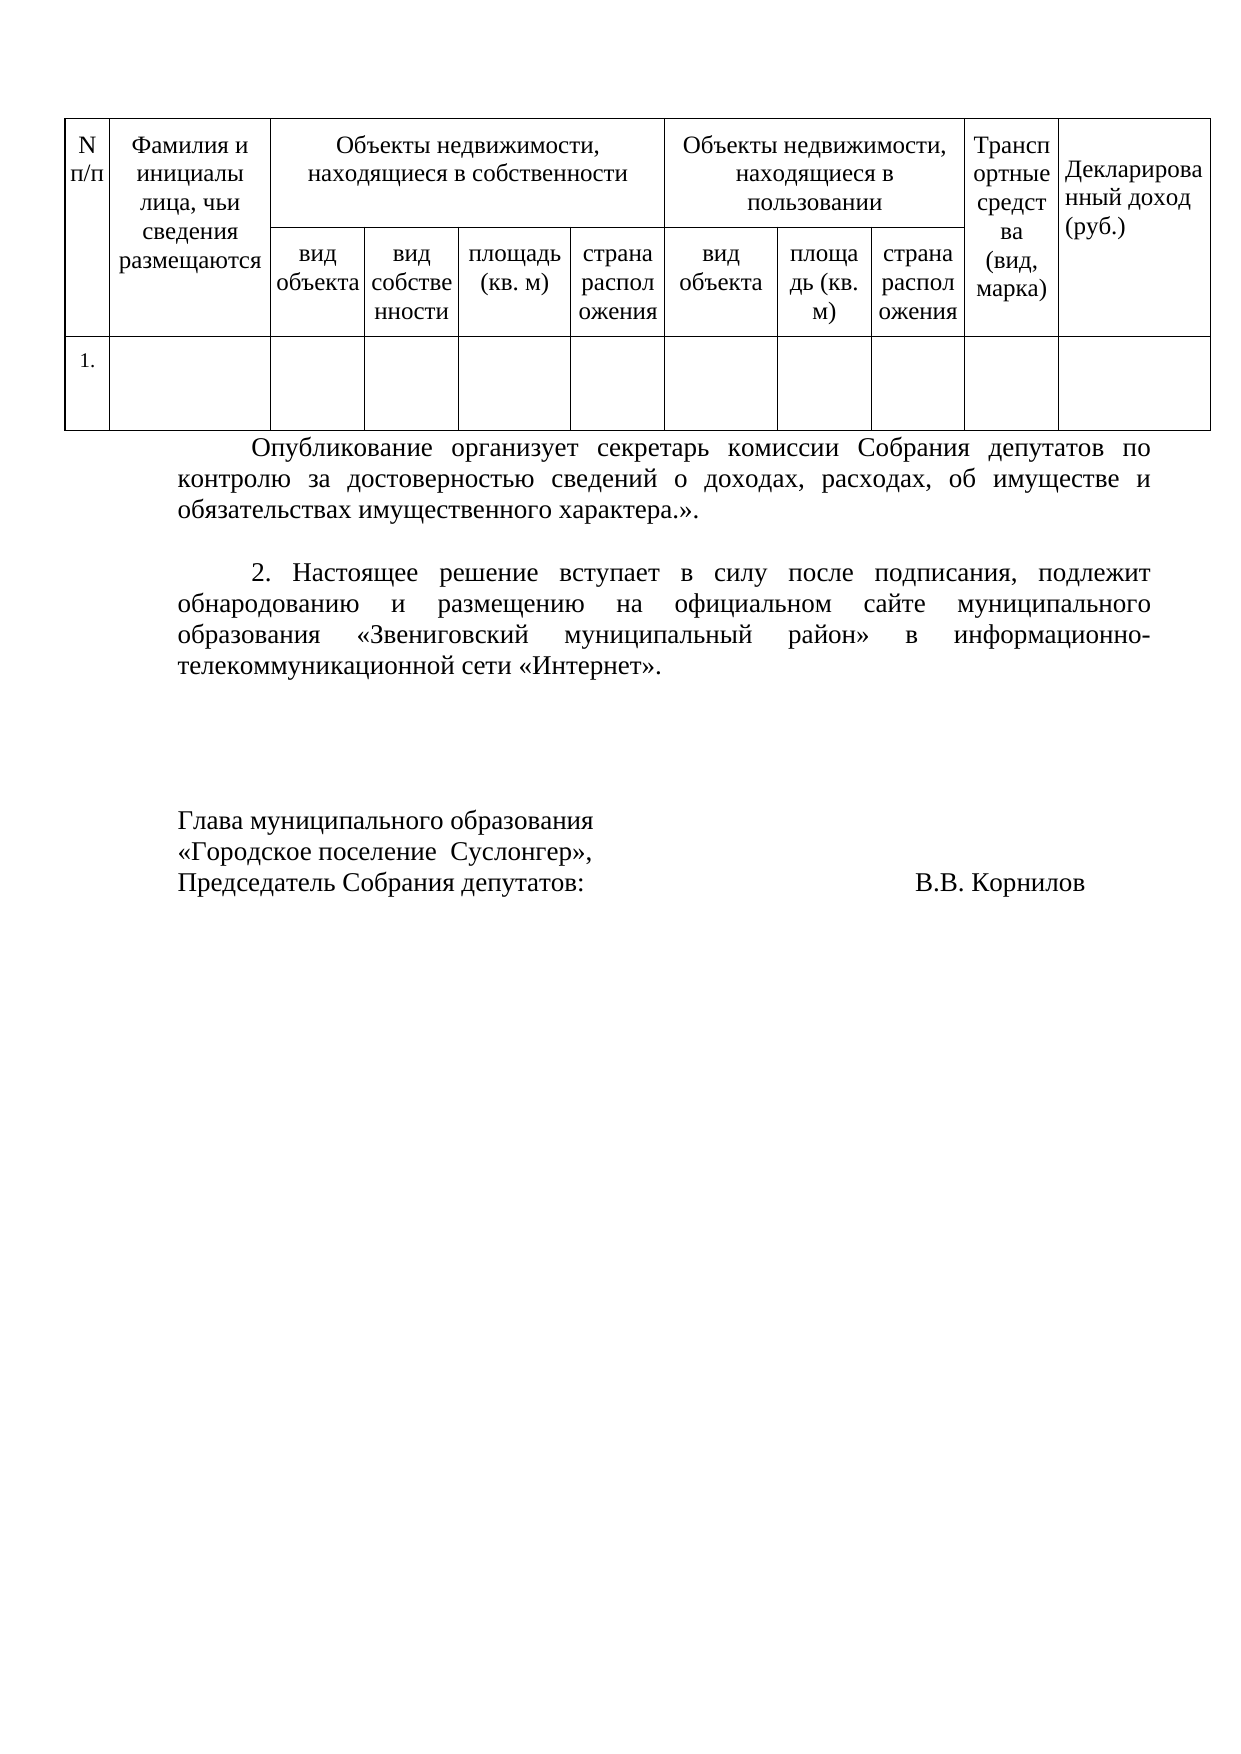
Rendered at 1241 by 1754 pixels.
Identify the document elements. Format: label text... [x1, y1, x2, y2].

text Глава муниципального образования [177, 804, 1152, 835]
table_header Декларированный доход (руб.) [1059, 119, 1210, 336]
table_header Фамилия и инициалы лица, чьи сведения размещаются [110, 119, 270, 336]
table_cell вид собственности [365, 228, 458, 336]
text Опубликование организует секретарь комиссии Собрания депутатов по контролю за достоверностью сведений о доходах, расходах, об имуществе и обязательствах имущественного характера.». [177, 431, 1152, 525]
table_cell страна расположения [872, 228, 964, 336]
table_header N п/п [66, 119, 109, 336]
table_cell [110, 337, 270, 430]
table_cell [1059, 337, 1210, 430]
table_cell страна расположения [571, 228, 664, 336]
table_cell [778, 337, 871, 430]
table_header Транспортные средства (вид, марка) [965, 119, 1058, 336]
table_cell [665, 337, 777, 430]
table_cell 1. [66, 337, 109, 430]
table_cell площадь (кв. м) [778, 228, 871, 336]
table_cell [965, 337, 1058, 430]
table_cell [459, 337, 570, 430]
table_header Объекты недвижимости, находящиеся в собственности [271, 119, 664, 227]
table_cell площадь (кв. м) [459, 228, 570, 336]
table_cell [271, 337, 364, 430]
table_cell вид объекта [271, 228, 364, 336]
table_cell [365, 337, 458, 430]
table_cell [571, 337, 664, 430]
text «Городское поселение Суслонгер», [177, 835, 1152, 866]
table_cell вид объекта [665, 228, 777, 336]
table_cell [872, 337, 964, 430]
text 2. Настоящее решение вступает в силу после подписания, подлежит обнародованию и размещению на официальном сайте муниципального образования «Звениговский муниципальный район» в информационно-телекоммуникационной сети «Интернет». [177, 556, 1152, 681]
text Председатель Собрания депутатов: В.В. Корнилов [177, 866, 1152, 898]
table_header Объекты недвижимости, находящиеся в пользовании [665, 119, 964, 227]
